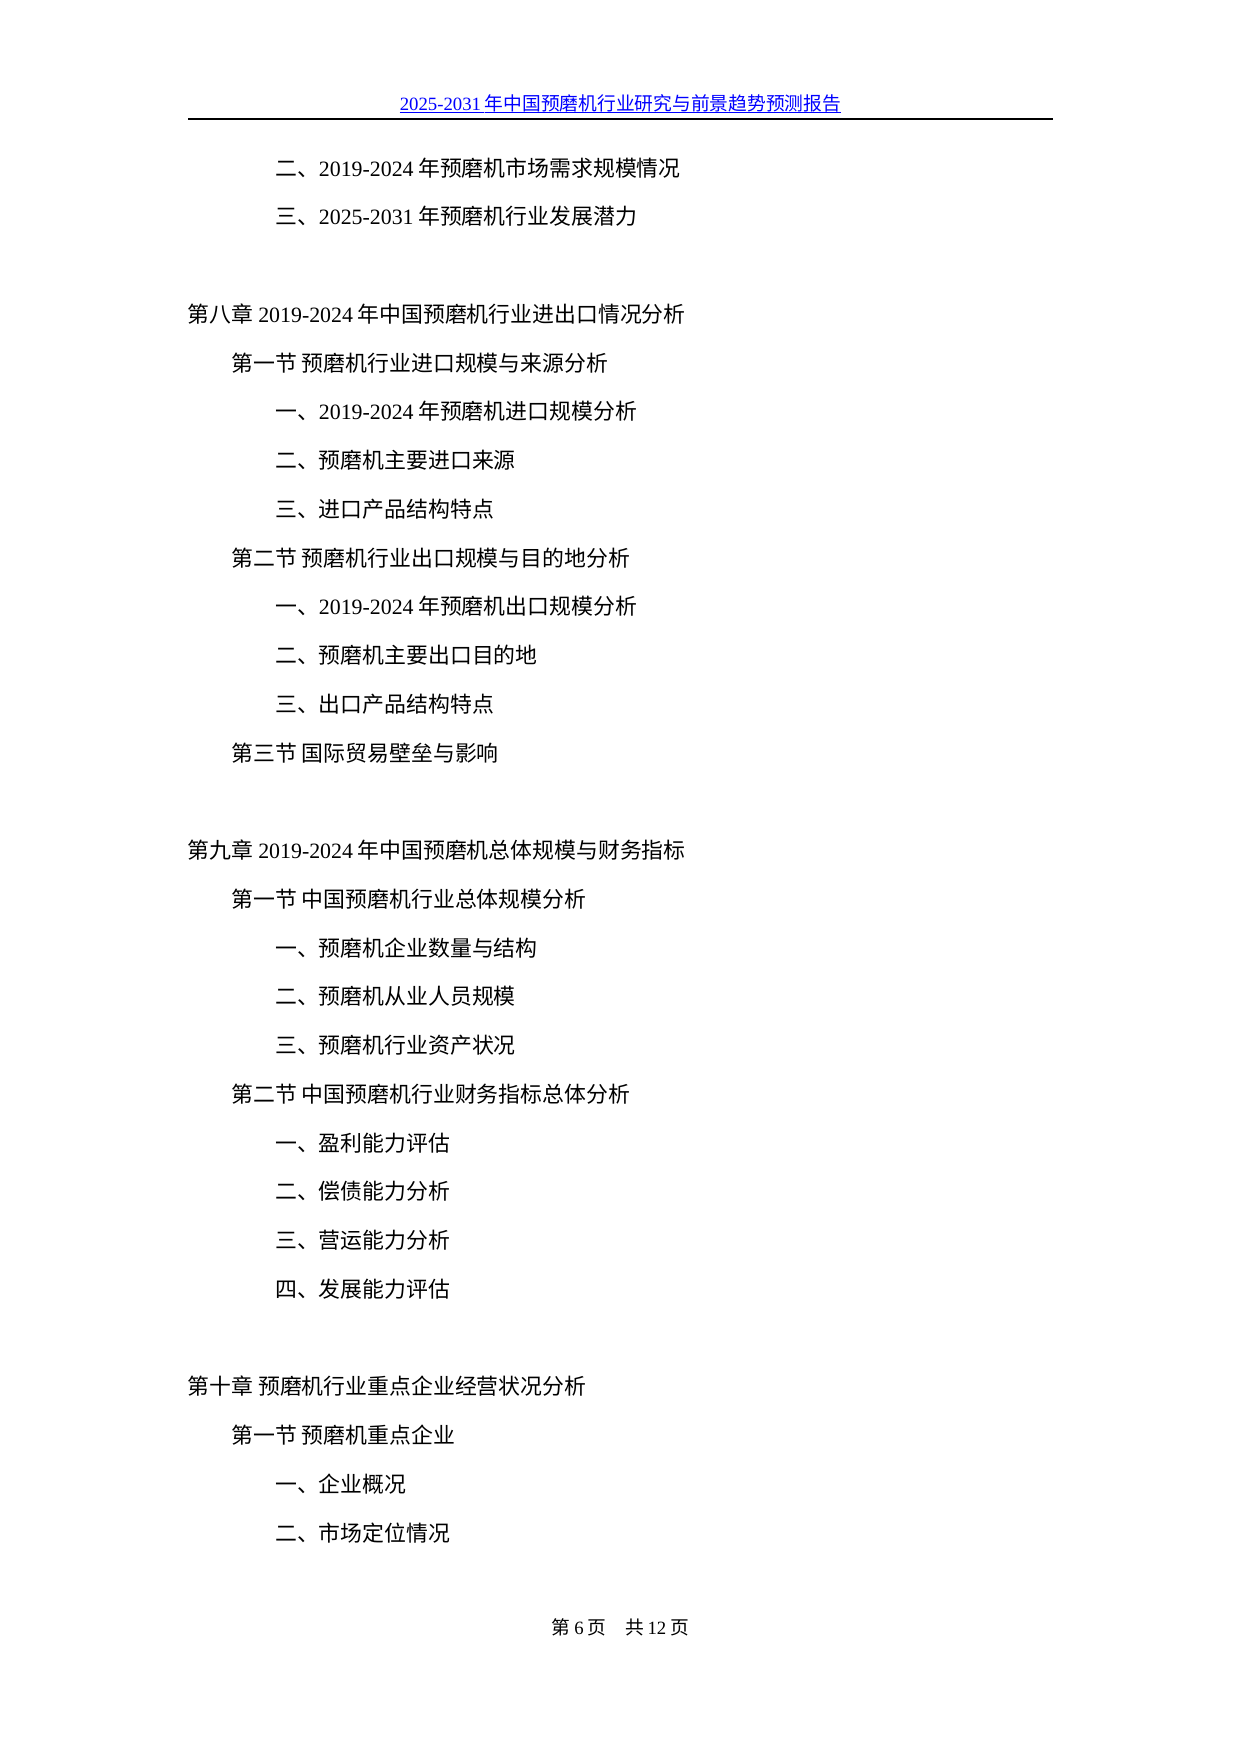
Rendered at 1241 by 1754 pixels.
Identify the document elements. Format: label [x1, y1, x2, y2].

text [187, 150, 1053, 1548]
